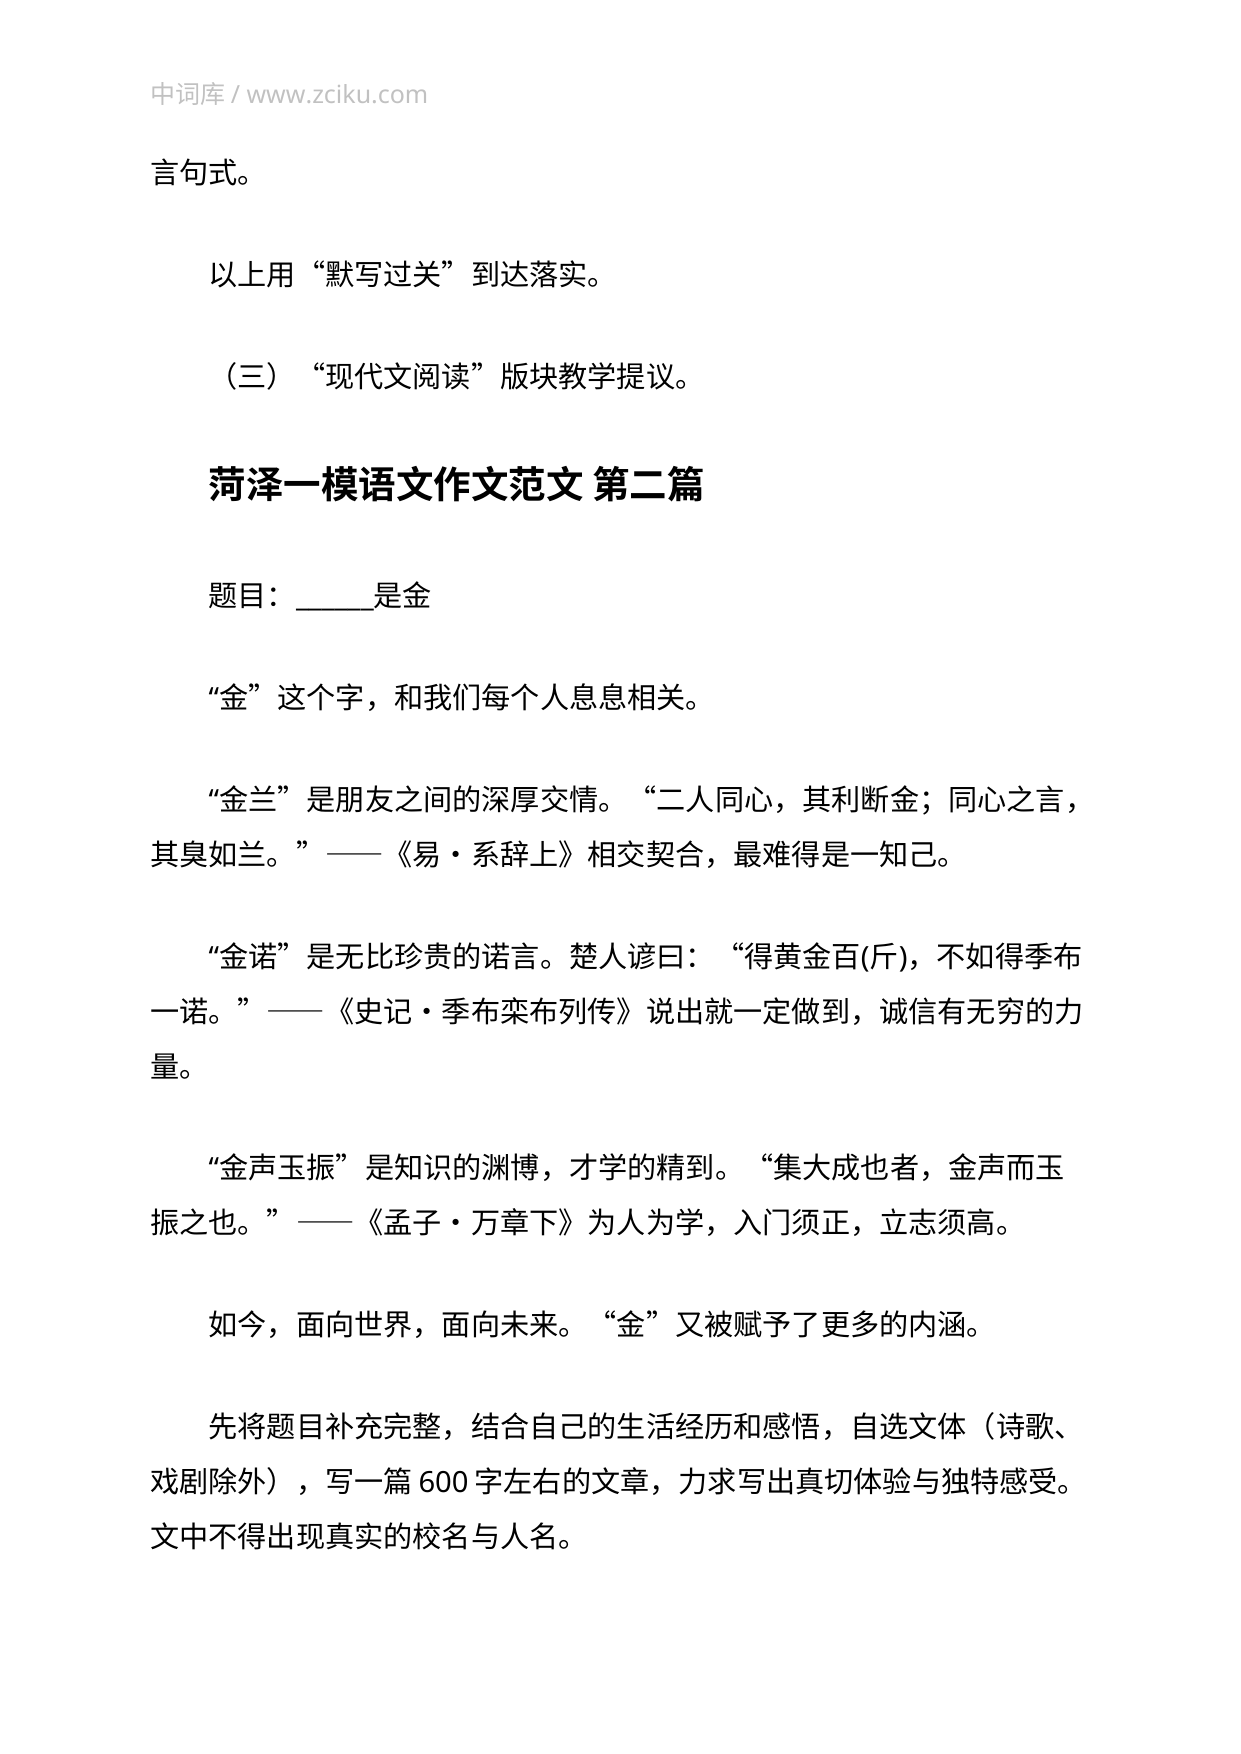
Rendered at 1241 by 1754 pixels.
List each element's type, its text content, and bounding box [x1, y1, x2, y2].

text “金兰”是朋友之间的深厚交情。“二人同心，其利断金；同心之言，其臭如兰。”――《易・系辞上》相交契合，最难得是一知己。 [150, 777, 1090, 874]
text 如今，面向世界，面向未来。“金”又被赋予了更多的内涵。 [150, 1302, 1090, 1344]
text “金诺”是无比珍贵的诺言。楚人谚曰：“得黄金百(斤)，不如得季布一诺。”――《史记・季布栾布列传》说出就一定做到，诚信有无穷的力量。 [150, 933, 1090, 1086]
text 菏泽一模语文作文范文 第二篇 [150, 455, 1090, 509]
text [150, 150, 1090, 192]
text 以上用“默写过关”到达落实。 [150, 252, 1090, 294]
text “金声玉振”是知识的渊博，才学的精到。“集大成也者，金声而玉振之也。”――《孟子・万章下》为人为学，入门须正，立志须高。 [150, 1145, 1090, 1242]
text “金”这个字，和我们每个人息息相关。 [150, 675, 1090, 717]
text 题目：______是金 [150, 573, 1090, 615]
text （三）“现代文阅读”版块教学提议。 [150, 353, 1090, 396]
text 先将题目补充完整，结合自己的生活经历和感悟，自选文体（诗歌、戏剧除外），写一篇600字左右的文章，力求写出真切体验与独特感受。文中不得出现真实的校名与人名。 [150, 1404, 1090, 1556]
